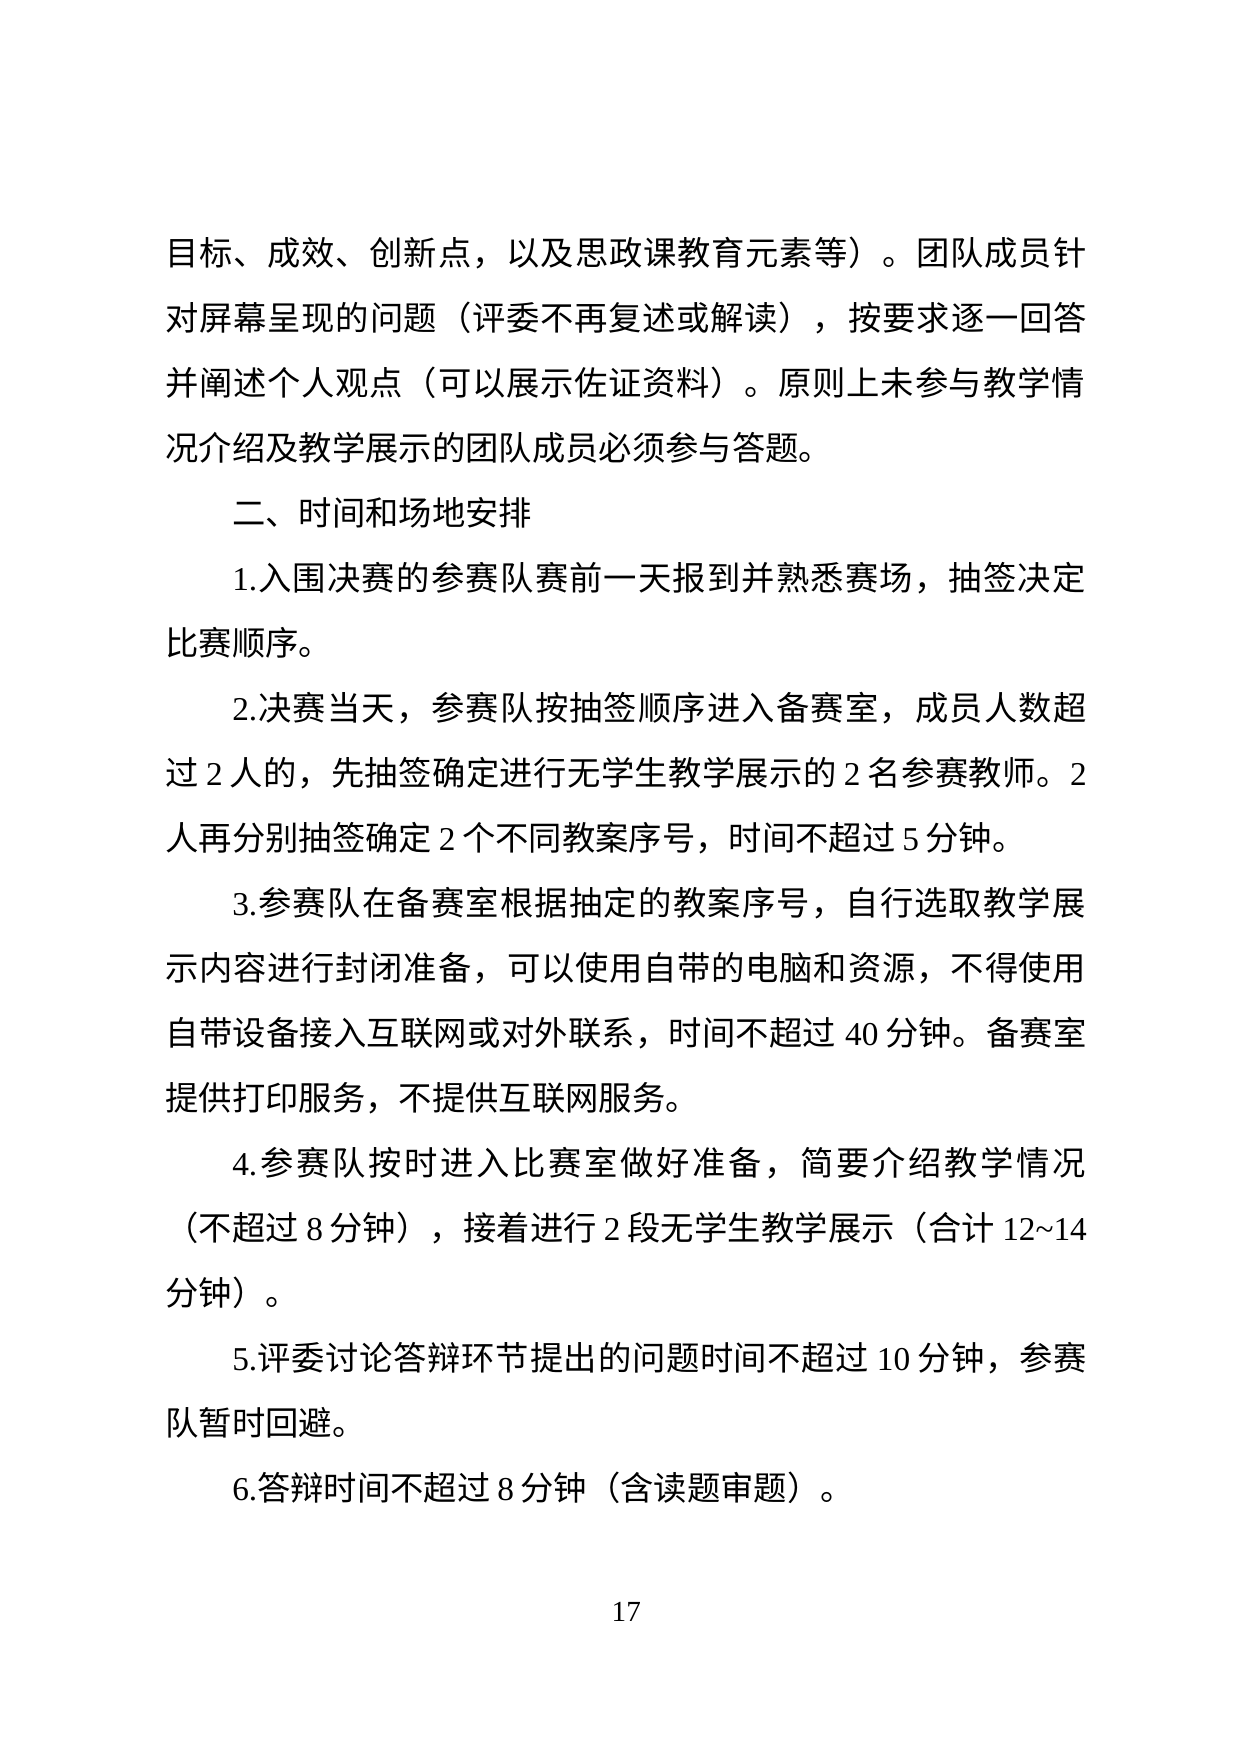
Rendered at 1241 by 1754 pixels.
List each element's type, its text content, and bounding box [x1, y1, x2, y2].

text 1.入围决赛的参赛队赛前一天报到并熟悉赛场，抽签决定比赛顺序。 [165, 543, 1087, 673]
text 4.参赛队按时进入比赛室做好准备，简要介绍教学情况（不超过8分钟），接着进行2段无学生教学展示（合计12~14分钟）。 [165, 1128, 1087, 1323]
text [165, 218, 1087, 478]
text 6.答辩时间不超过8分钟（含读题审题）。 [165, 1453, 1087, 1518]
text 2.决赛当天，参赛队按抽签顺序进入备赛室，成员人数超过2人的，先抽签确定进行无学生教学展示的2名参赛教师。2人再分别抽签确定2个不同教案序号，时间不超过5分钟。 [165, 673, 1087, 868]
text 5.评委讨论答辩环节提出的问题时间不超过10分钟，参赛队暂时回避。 [165, 1323, 1087, 1453]
text 二、时间和场地安排 [165, 478, 1087, 543]
text 3.参赛队在备赛室根据抽定的教案序号，自行选取教学展示内容进行封闭准备，可以使用自带的电脑和资源，不得使用自带设备接入互联网或对外联系，时间不超过40分钟。备赛室提供打印服务，不提供互联网服务。 [165, 868, 1087, 1128]
